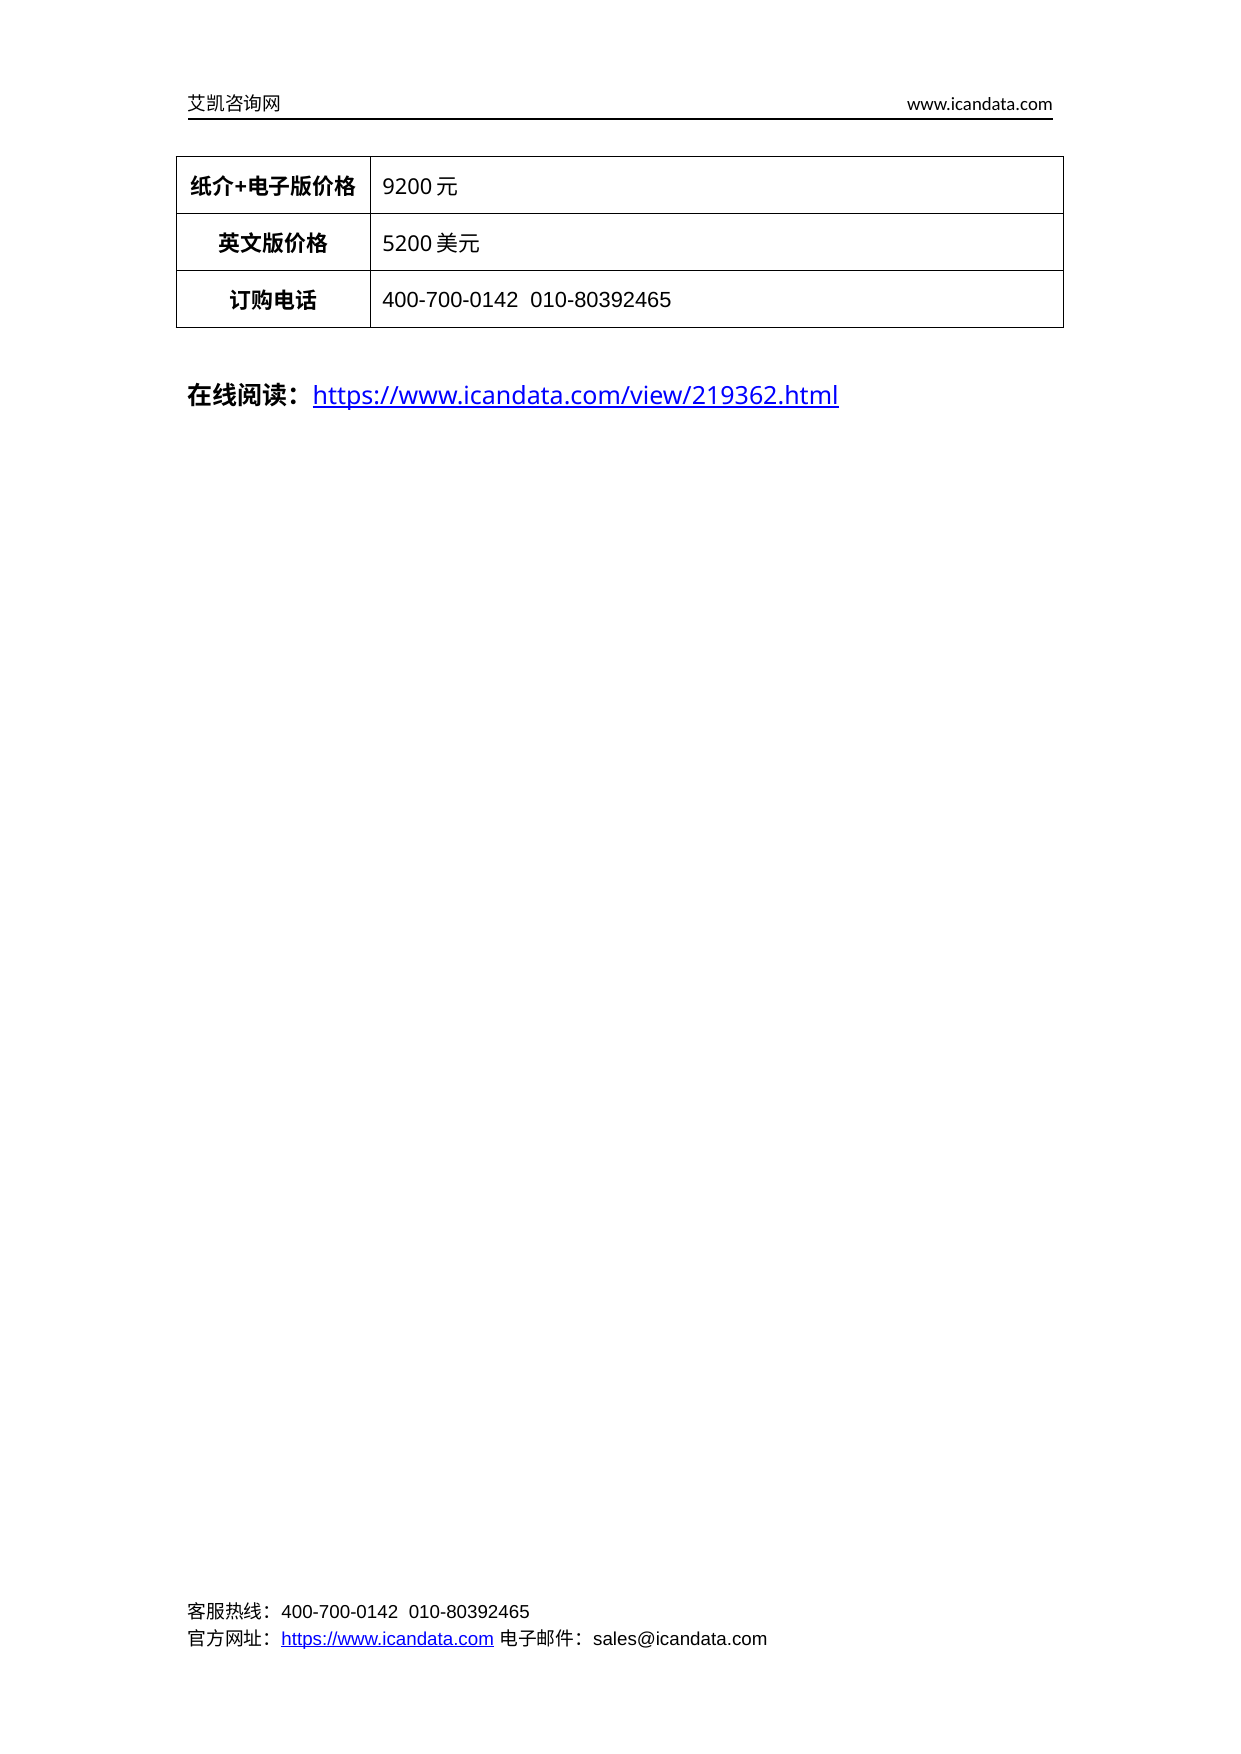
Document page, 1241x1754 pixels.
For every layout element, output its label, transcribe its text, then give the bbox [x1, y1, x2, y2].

table_cell 纸介+电子版价格 [177, 157, 370, 213]
table_cell 订购电话 [177, 271, 370, 327]
table_cell 9200元 [371, 157, 1063, 213]
table_cell 400-700-0142 010-80392465 [371, 271, 1063, 327]
text 在线阅读：https://www.icandata.com/view/219362.html [187, 361, 1053, 426]
table_cell 英文版价格 [177, 214, 370, 270]
table_cell 5200美元 [371, 214, 1063, 270]
